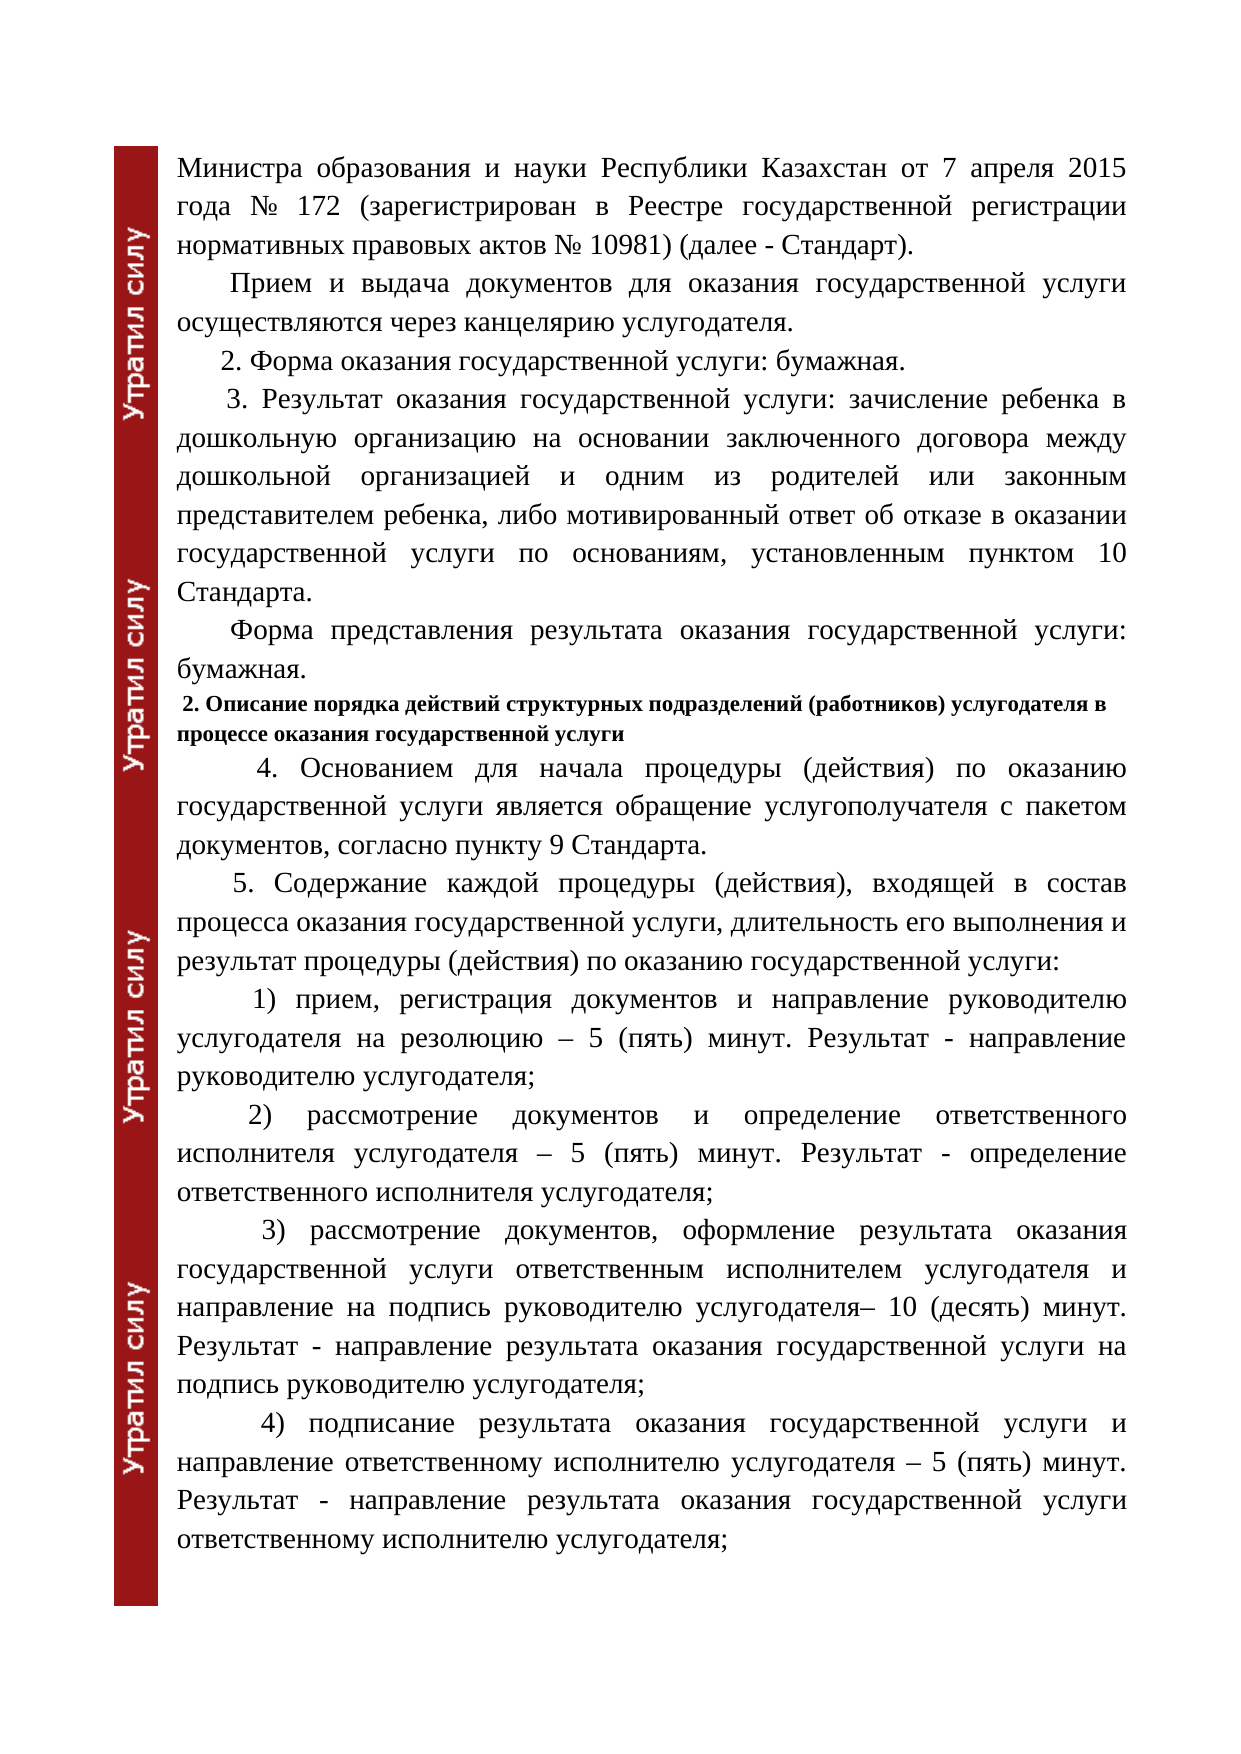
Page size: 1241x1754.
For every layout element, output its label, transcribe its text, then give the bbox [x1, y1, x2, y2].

picture [114, 338, 158, 343]
text Прием и выдача документов для оказания государственной услуги осуществляются через канцелярию услугодателя. [112, 266, 1128, 338]
picture [114, 376, 158, 381]
text 5. Содержание каждой процедуры (действия), входящей в состав процесса оказания государственной услуги, длительность его выполнения и результат процедуры (действия) по оказанию государственной услуги: [112, 866, 1128, 976]
picture [114, 607, 158, 612]
picture [114, 976, 158, 981]
text 2) рассмотрение документов и определение ответственного исполнителя услугодателя – 5 (пять) минут. Результат - определение ответственного исполнителя услугодателя; [112, 1097, 1128, 1207]
text 1) прием, регистрация документов и направление руководителю услугодателя на резолюцию – 5 (пять) минут. Результат - направление руководителю услугодателя; [112, 981, 1128, 1092]
text 2. Форма оказания государственной услуги: бумажная. [112, 343, 1128, 376]
picture [114, 1400, 158, 1405]
text 2. Описание порядка действий структурных подразделений (работников) услугодателя в процессе оказания государственной услуги [112, 689, 1128, 746]
picture [114, 1092, 158, 1097]
text 3. Результат оказания государственной услуги: зачисление ребенка в дошкольную организацию на основании заключенного договора между дошкольной организацией и одним из родителей или законным представителем ребенка, либо мотивированный ответ об отказе в оказании государственной услуги по основаниям, установленным пунктом 10 Стандарта. [112, 381, 1128, 607]
text 4. Основанием для начала процедуры (действия) по оказанию государственной услуги является обращение услугополучателя с пакетом документов, согласно пункту 9 Стандарта. [112, 750, 1128, 861]
picture [114, 1554, 158, 1606]
picture [114, 1207, 158, 1212]
text 4) подписание результата оказания государственной услуги и направление ответственному исполнителю услугодателя – 5 (пять) минут. Результат - направление результата оказания государственной услуги ответственному исполнителю услугодателя; [112, 1405, 1128, 1554]
picture [114, 261, 158, 266]
picture [114, 146, 158, 150]
picture [114, 861, 158, 866]
text Форма представления результата оказания государственной услуги: бумажная. [112, 612, 1128, 684]
picture [114, 684, 158, 689]
text 3) рассмотрение документов, оформление результата оказания государственной услуги ответственным исполнителем услугодателя и направление на подпись руководителю услугодателя– 10 (десять) минут. Результат - направление результата оказания государственной услуги на подпись руководителю услугодателя; [112, 1212, 1128, 1400]
picture [114, 746, 158, 750]
